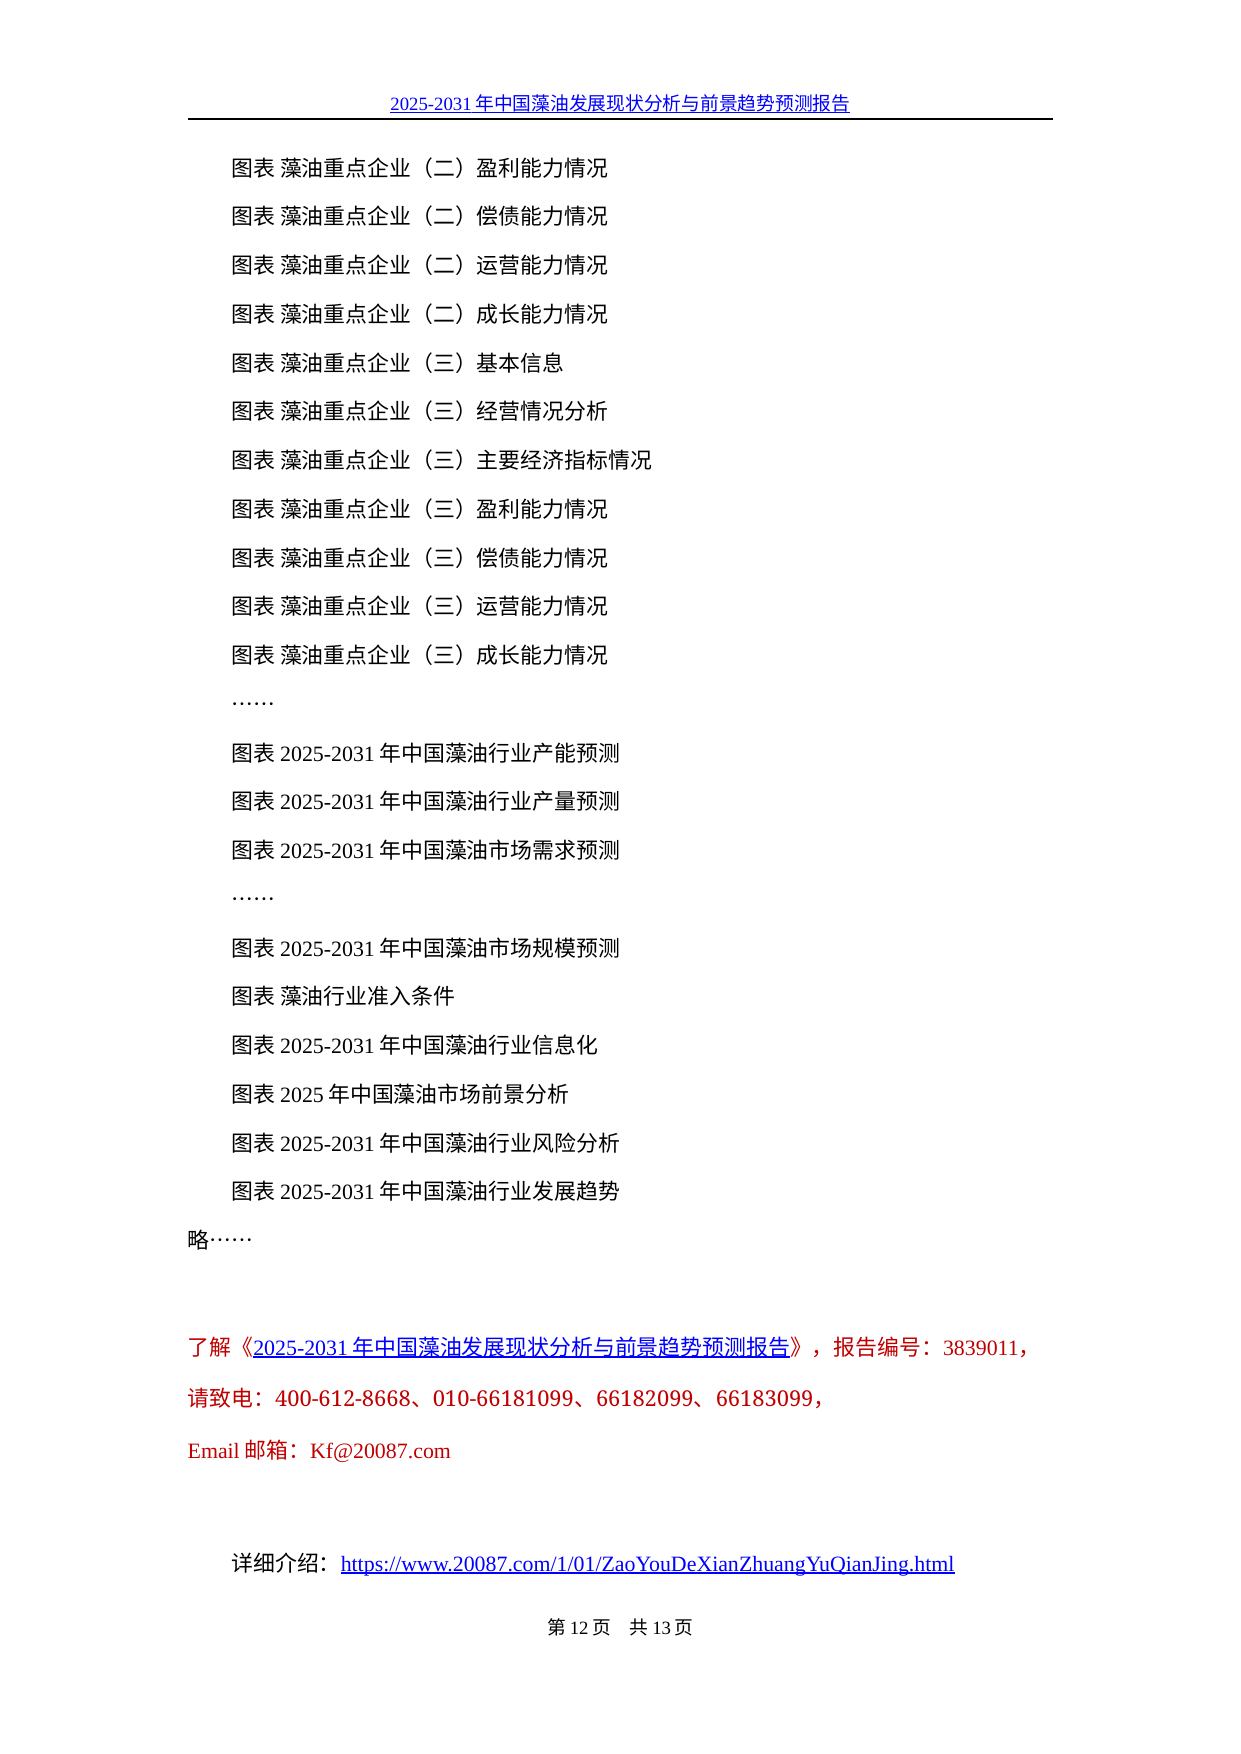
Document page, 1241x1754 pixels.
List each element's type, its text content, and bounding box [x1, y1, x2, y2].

text 详细介绍：https://www.20087.com/1/01/ZaoYouDeXianZhuangYuQianJing.html [187, 1545, 1053, 1578]
text Email邮箱：Kf@20087.com [187, 1432, 1053, 1465]
text 请致电：400-612-8668、010-66181099、66182099、66183099， [187, 1381, 1053, 1413]
text 了解《2025-2031年中国藻油发展现状分析与前景趋势预测报告》，报告编号：3839011， [187, 1329, 1053, 1362]
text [187, 150, 1053, 1255]
